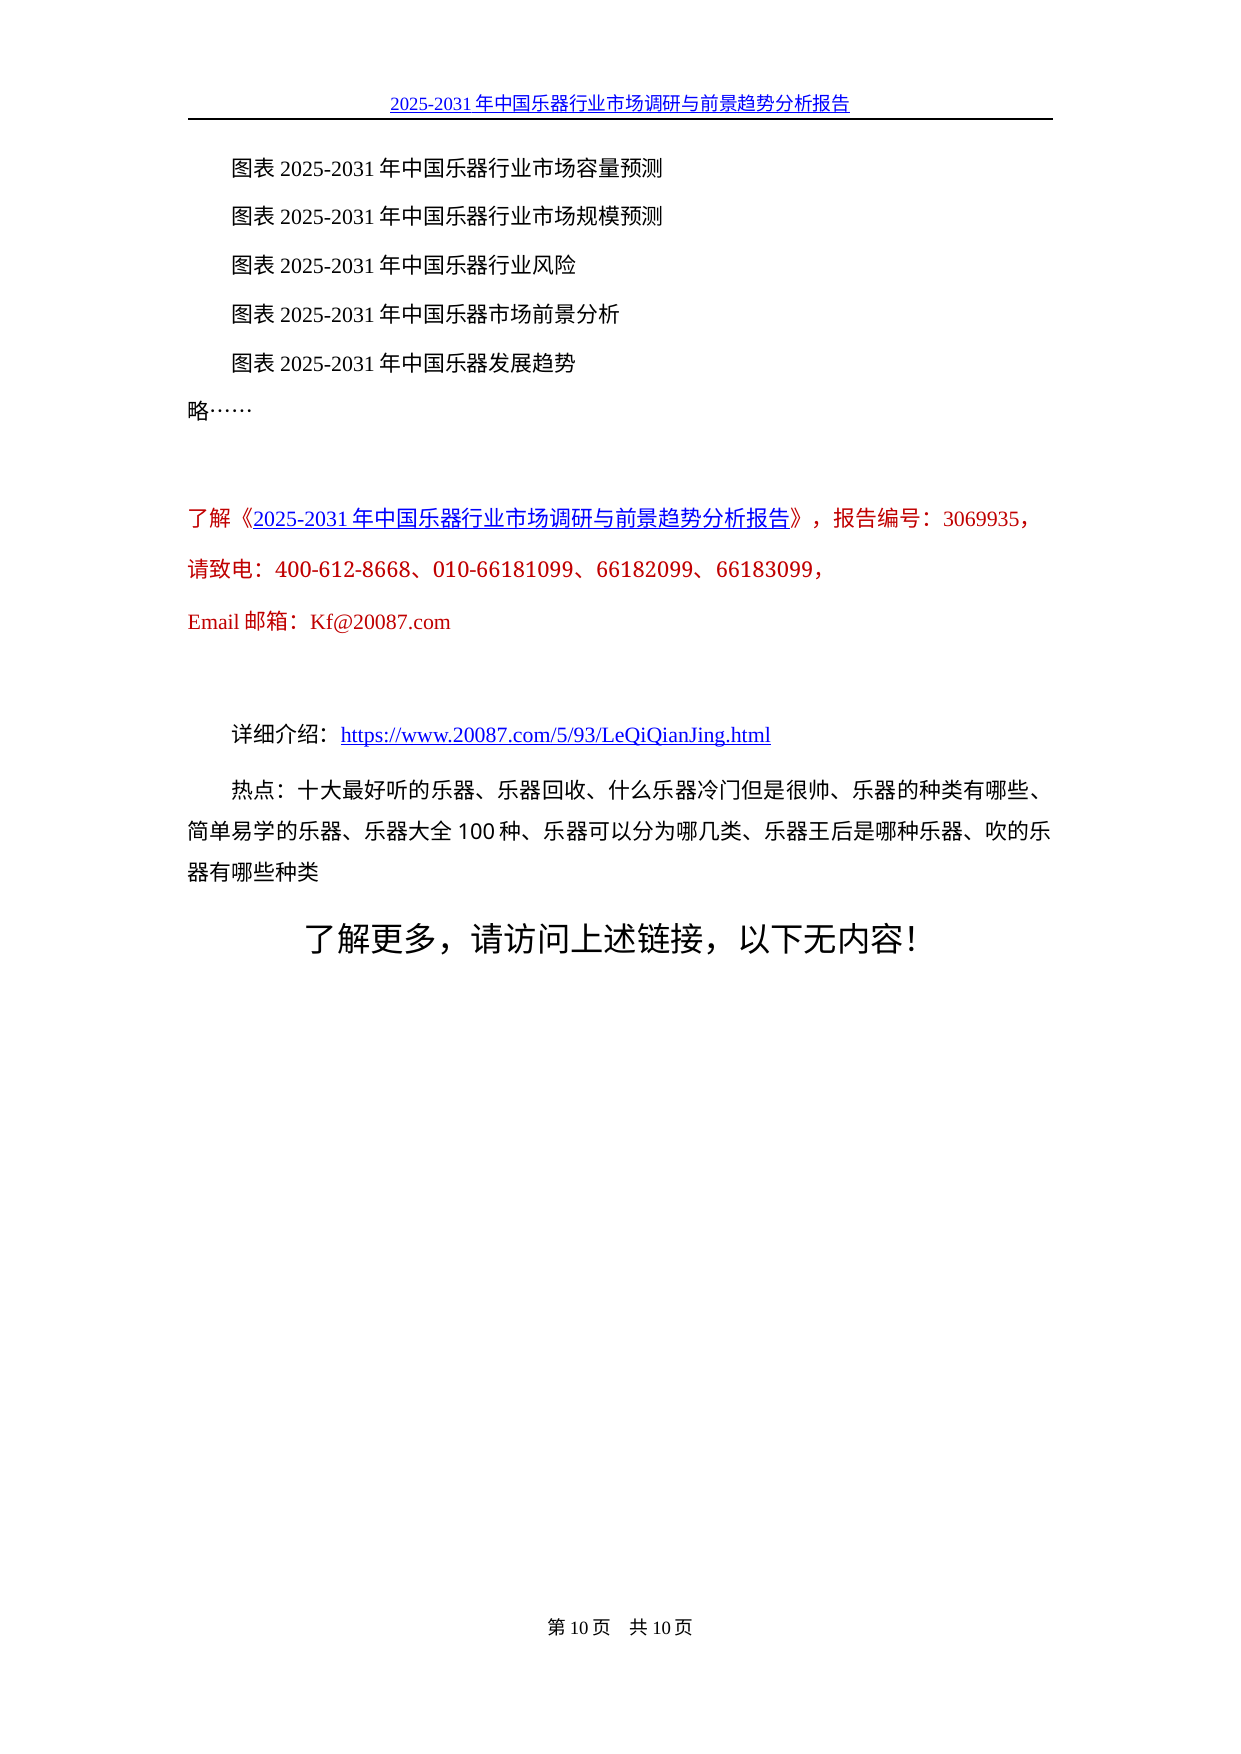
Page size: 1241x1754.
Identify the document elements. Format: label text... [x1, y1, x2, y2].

text 热点：十大最好听的乐器、乐器回收、什么乐器冷门但是很帅、乐器的种类有哪些、简单易学的乐器、乐器大全100种、乐器可以分为哪几类、乐器王后是哪种乐器、吹的乐器有哪些种类 [187, 773, 1053, 887]
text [187, 150, 1053, 426]
text 详细介绍：https://www.20087.com/5/93/LeQiQianJing.html [187, 716, 1053, 749]
text Email邮箱：Kf@20087.com [187, 603, 1053, 636]
text 请致电：400-612-8668、010-66181099、66182099、66183099， [187, 552, 1053, 584]
title 了解更多，请访问上述链接，以下无内容！ [187, 904, 1053, 969]
text 了解《2025-2031年中国乐器行业市场调研与前景趋势分析报告》，报告编号：3069935， [187, 500, 1053, 533]
